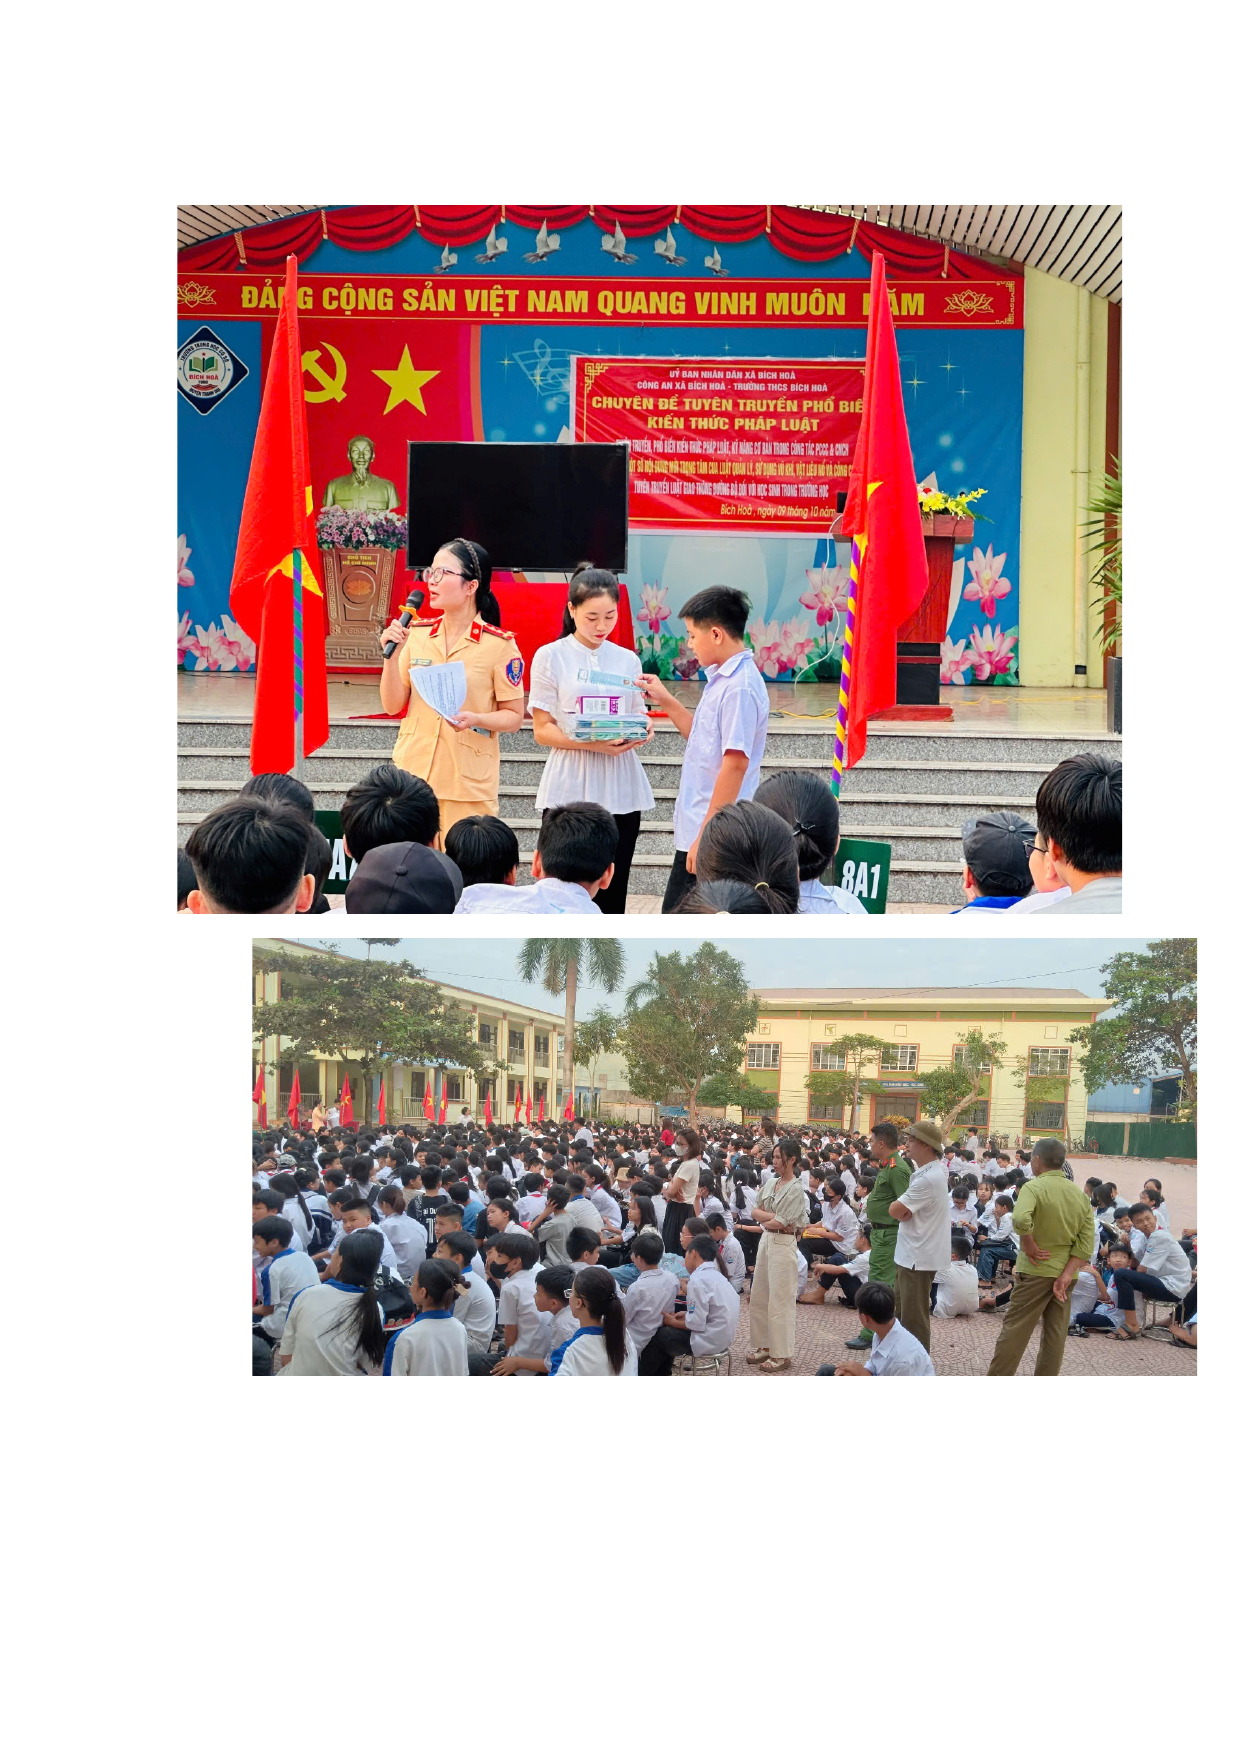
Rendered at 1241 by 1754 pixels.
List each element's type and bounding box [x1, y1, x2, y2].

picture [177, 205, 1123, 914]
picture [252, 938, 1198, 1376]
